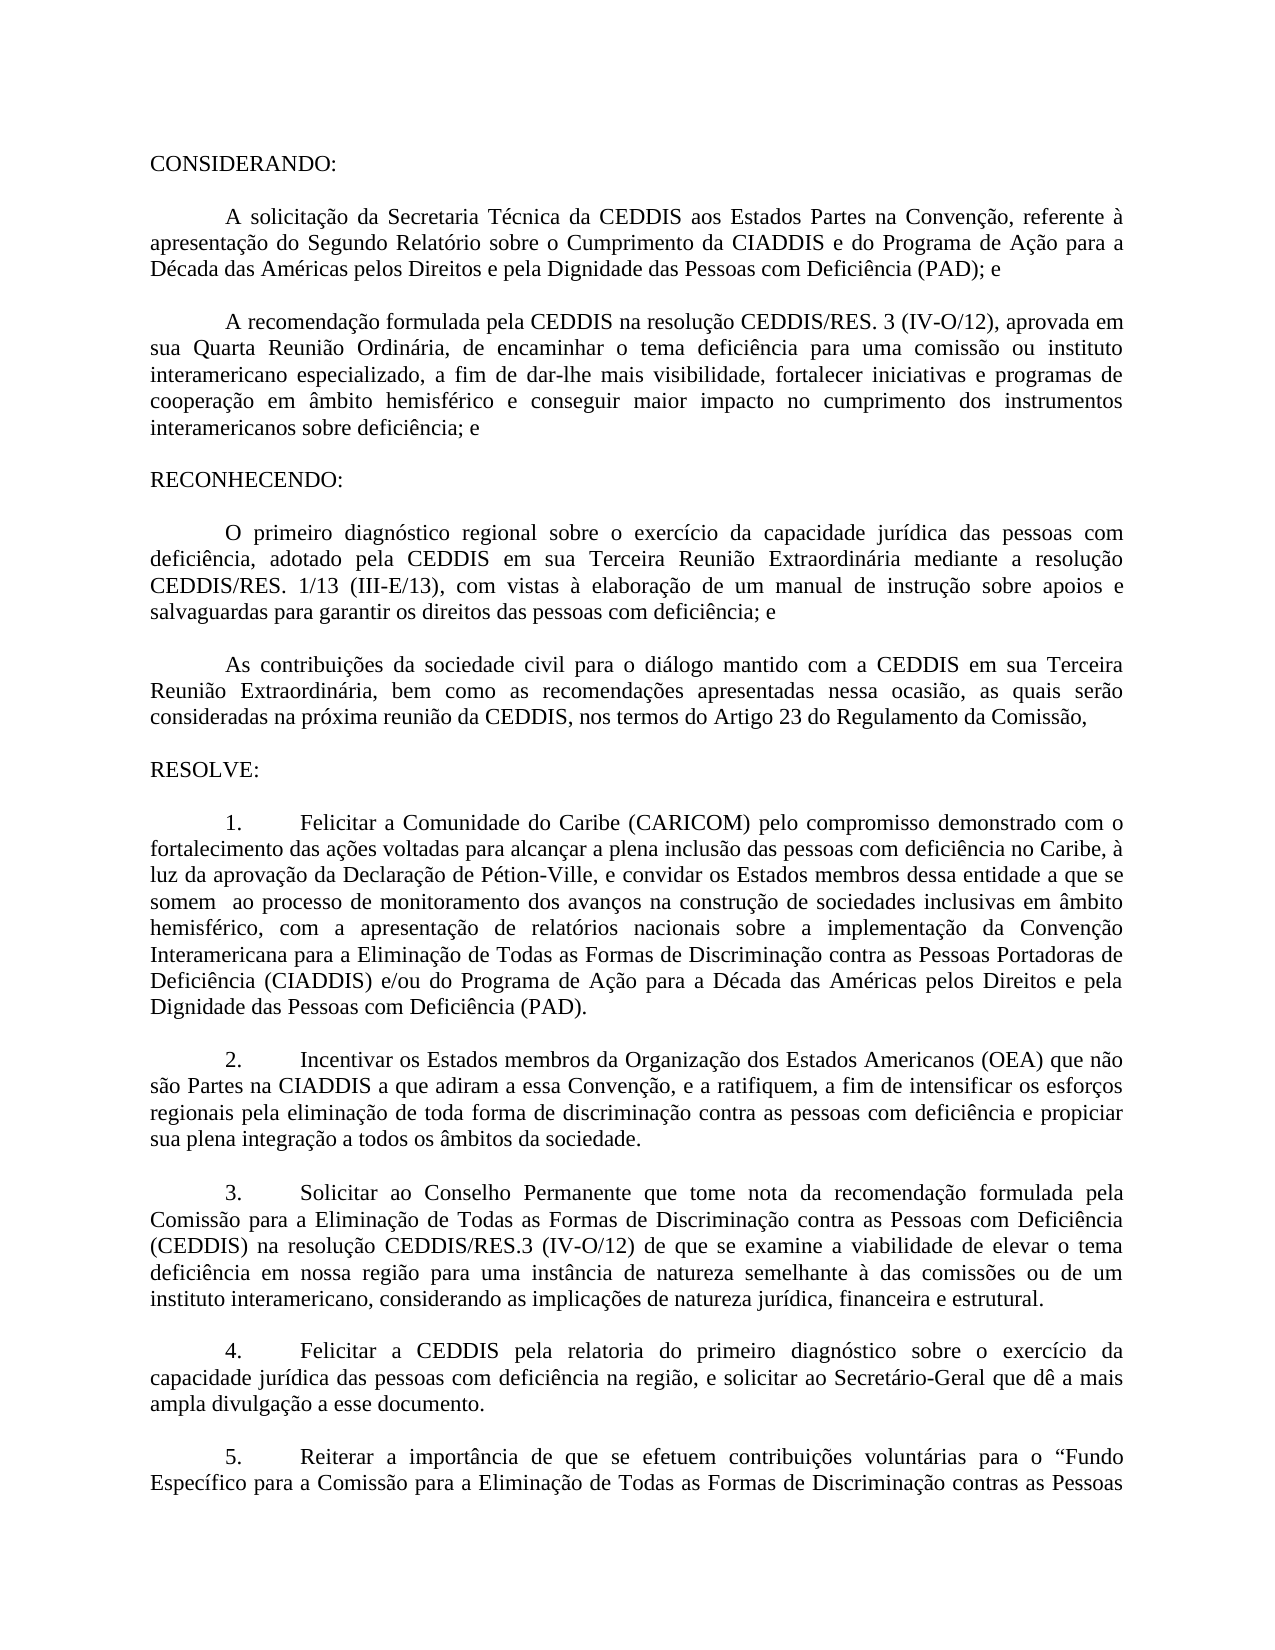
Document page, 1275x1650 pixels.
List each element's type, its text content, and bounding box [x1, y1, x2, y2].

text A recomendação formulada pela CEDDIS na resolução CEDDIS/RES. 3 (IV-O/12), aprovada em sua Quarta Reunião Ordinária, de encaminhar o tema deficiência para uma comissão ou instituto interamericano especializado, a fim de dar-lhe mais visibilidade, fortalecer iniciativas e programas de cooperação em âmbito hemisférico e conseguir maior impacto no cumprimento dos instrumentos interamericanos sobre deficiência; e [150, 308, 1125, 440]
list Felicitar a CEDDIS pela relatoria do primeiro diagnóstico sobre o exercício da capacidade jurídica das pessoas com deficiência na região, e solicitar ao Secretário-Geral que dê a mais ampla divulgação a esse documento. [150, 1338, 1125, 1417]
list Felicitar a Comunidade do Caribe (CARICOM) pelo compromisso demonstrado com o fortalecimento das ações voltadas para alcançar a plena inclusão das pessoas com deficiência no Caribe, à luz da aprovação da Declaração de Pétion-Ville, e convidar os Estados membros dessa entidade a que se somem ao processo de monitoramento dos avanços na construção de sociedades inclusivas em âmbito hemisférico, com a apresentação de relatórios nacionais sobre a implementação da Convenção Interamericana para a Eliminação de Todas as Formas de Discriminação contra as Pessoas Portadoras de Deficiência (CIADDIS) e/ou do Programa de Ação para a Década das Américas pelos Direitos e pela Dignidade das Pessoas com Deficiência (PAD). [150, 809, 1125, 1020]
text O primeiro diagnóstico regional sobre o exercício da capacidade jurídica das pessoas com deficiência, adotado pela CEDDIS em sua Terceira Reunião Extraordinária mediante a resolução CEDDIS/RES. 1/13 (III-E/13), com vistas à elaboração de um manual de instrução sobre apoios e salvaguardas para garantir os direitos das pessoas com deficiência; e [150, 519, 1125, 624]
text As contribuições da sociedade civil para o diálogo mantido com a CEDDIS em sua Terceira Reunião Extraordinária, bem como as recomendações apresentadas nessa ocasião, as quais serão consideradas na próxima reunião da CEDDIS, nos termos do Artigo 23 do Regulamento da Comissão, [150, 651, 1125, 730]
text A solicitação da Secretaria Técnica da CEDDIS aos Estados Partes na Convenção, referente à apresentação do Segundo Relatório sobre o Cumprimento da CIADDIS e do Programa de Ação para a Década das Américas pelos Direitos e pela Dignidade das Pessoas com Deficiência (PAD); e [150, 203, 1125, 282]
text CONSIDERANDO: [150, 150, 1125, 176]
text RECONHECENDO: [150, 466, 1125, 493]
list Incentivar os Estados membros da Organização dos Estados Americanos (OEA) que não são Partes na CIADDIS a que adiram a essa Convenção, e a ratifiquem, a fim de intensificar os esforços regionais pela eliminação de toda forma de discriminação contra as pessoas com deficiência e propiciar sua plena integração a todos os âmbitos da sociedade. [150, 1046, 1125, 1151]
text RESOLVE: [150, 756, 1125, 782]
list Solicitar ao Conselho Permanente que tome nota da recomendação formulada pela Comissão para a Eliminação de Todas as Formas de Discriminação contra as Pessoas com Deficiência (CEDDIS) na resolução CEDDIS/RES.3 (IV-O/12) de que se examine a viabilidade de elevar o tema deficiência em nossa região para uma instância de natureza semelhante à das comissões ou de um instituto interamericano, considerando as implicações de natureza jurídica, financeira e estrutural. [150, 1179, 1125, 1311]
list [150, 1443, 1125, 1496]
